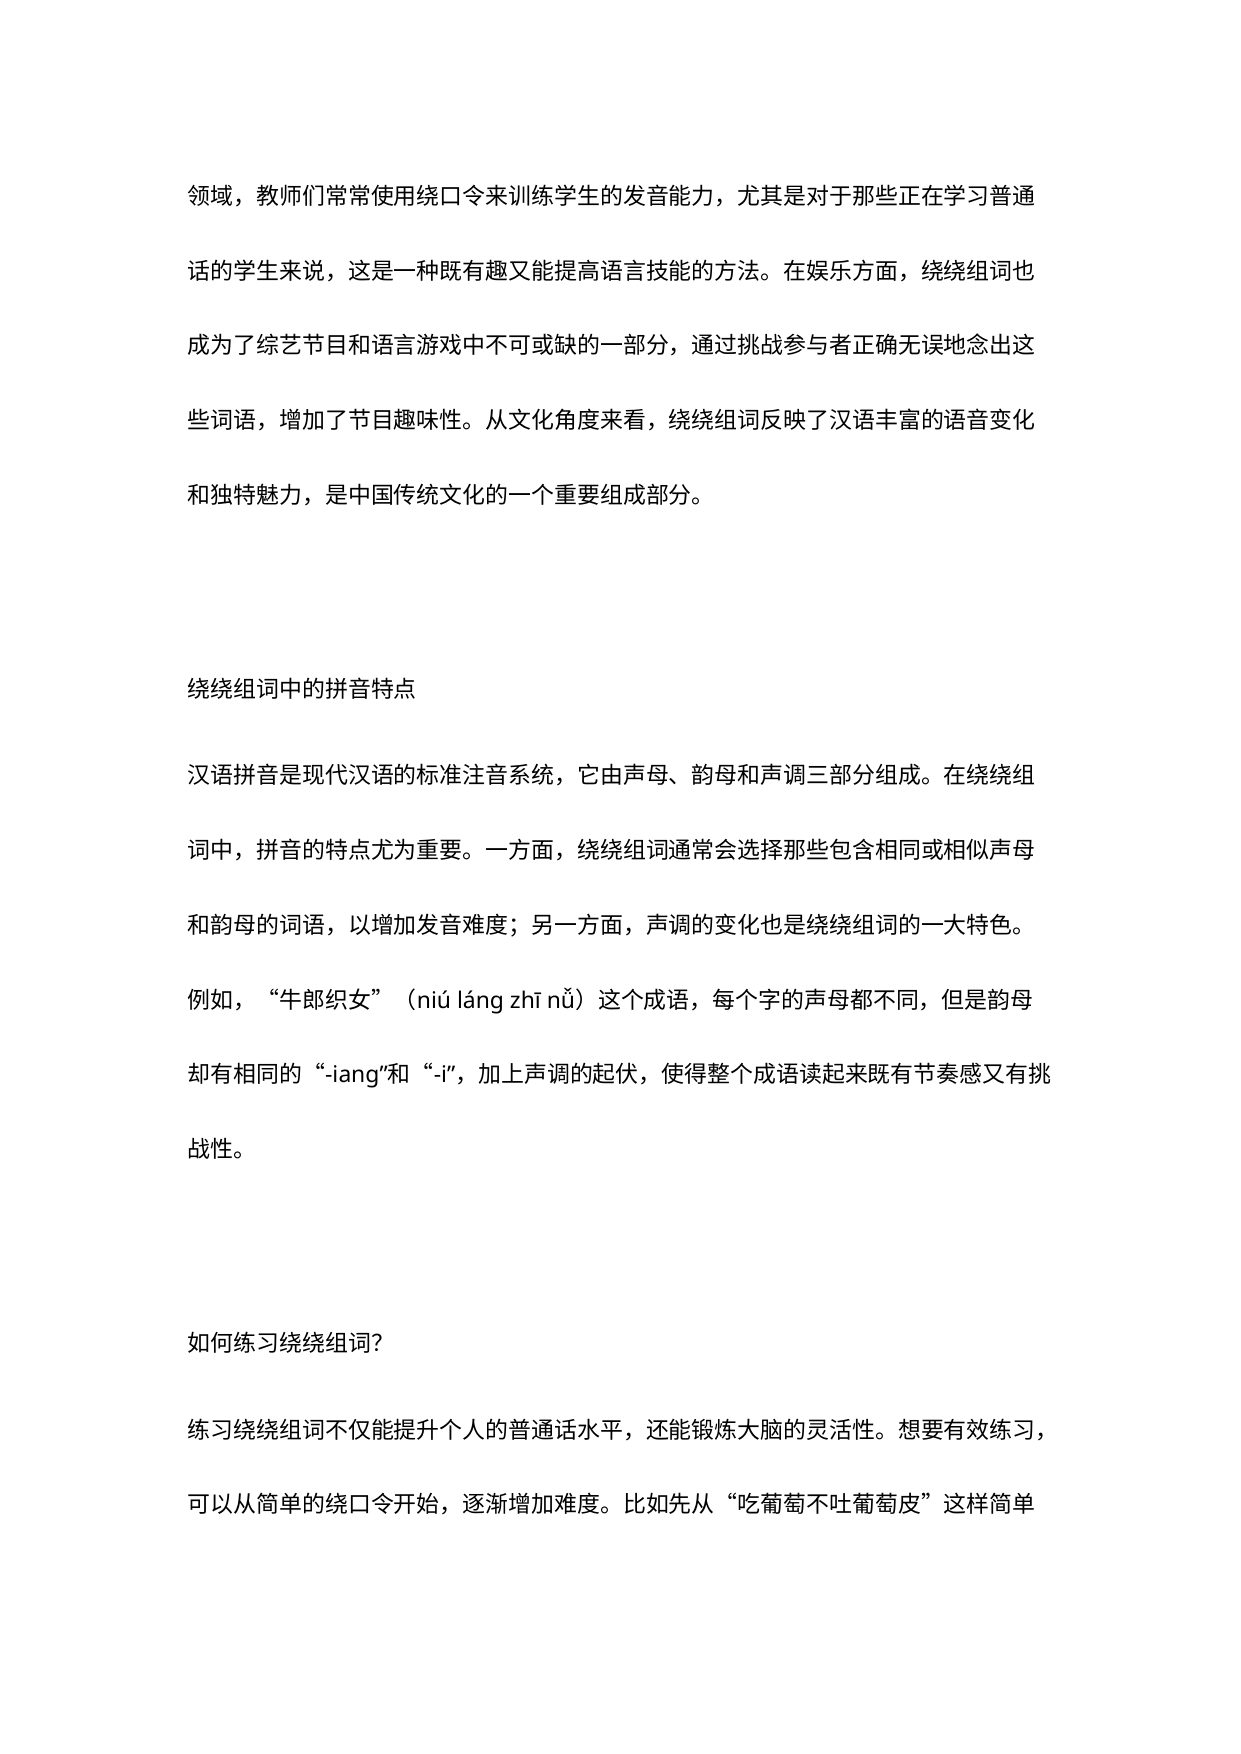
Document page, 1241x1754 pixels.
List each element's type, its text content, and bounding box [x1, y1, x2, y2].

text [187, 162, 1053, 526]
text 汉语拼音是现代汉语的标准注音系统，它由声母、韵母和声调三部分组成。在绕绕组词中，拼音的特点尤为重要。一方面，绕绕组词通常会选择那些包含相同或相似声母和韵母的词语，以增加发音难度；另一方面，声调的变化也是绕绕组词的一大特色。例如，“牛郎织女”（niú láng zhī nǚ）这个成语，每个字的声母都不同，但是韵母却有相同的“-iang”和“-i”，加上声调的起伏，使得整个成语读起来既有节奏感又有挑战性。 [187, 742, 1053, 1180]
text 绕绕组词中的拼音特点 [187, 655, 1053, 720]
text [187, 1396, 1053, 1536]
text 如何练习绕绕组词？ [187, 1309, 1053, 1374]
